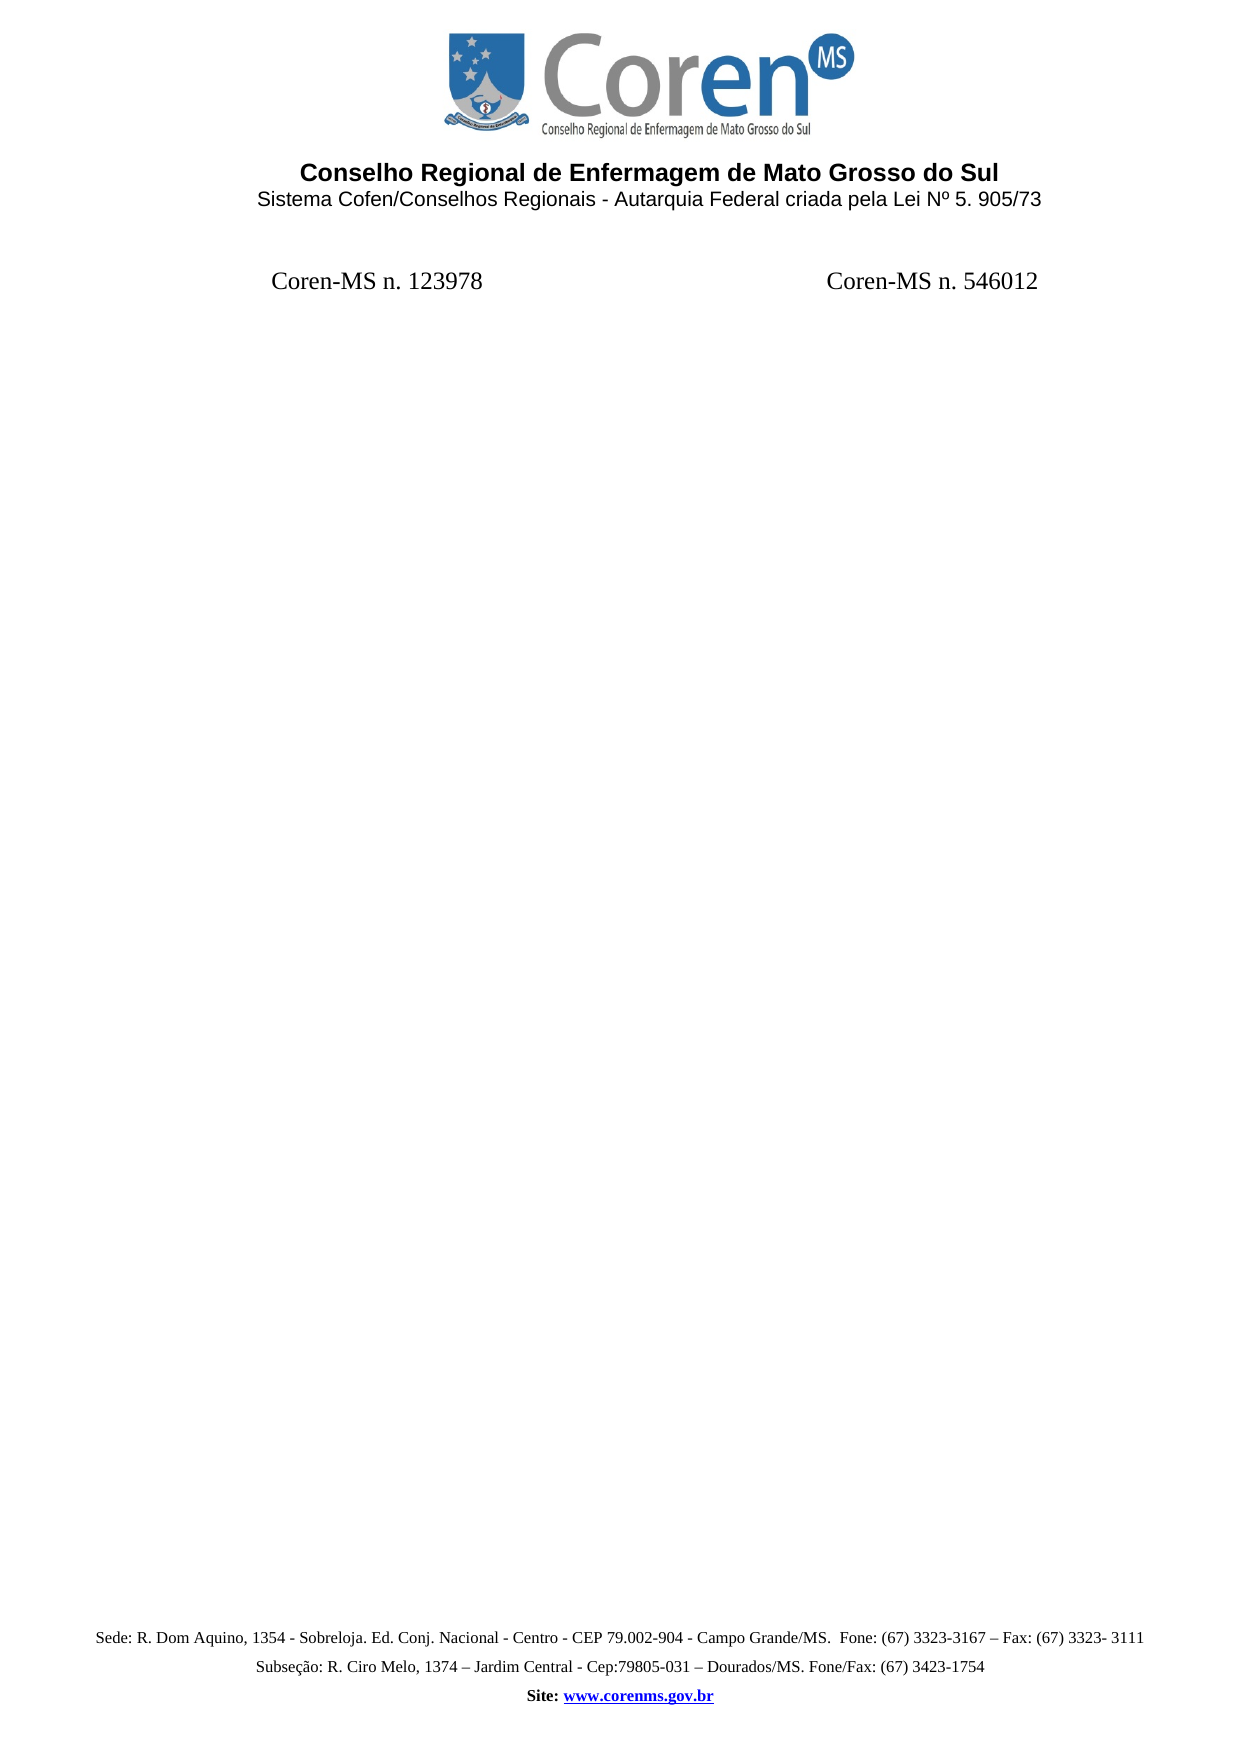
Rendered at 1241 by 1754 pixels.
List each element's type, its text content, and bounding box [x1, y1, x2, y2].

text Coren-MS n. 123978 Coren-MS n. 546012 [177, 266, 1122, 294]
picture [442, 29, 857, 142]
